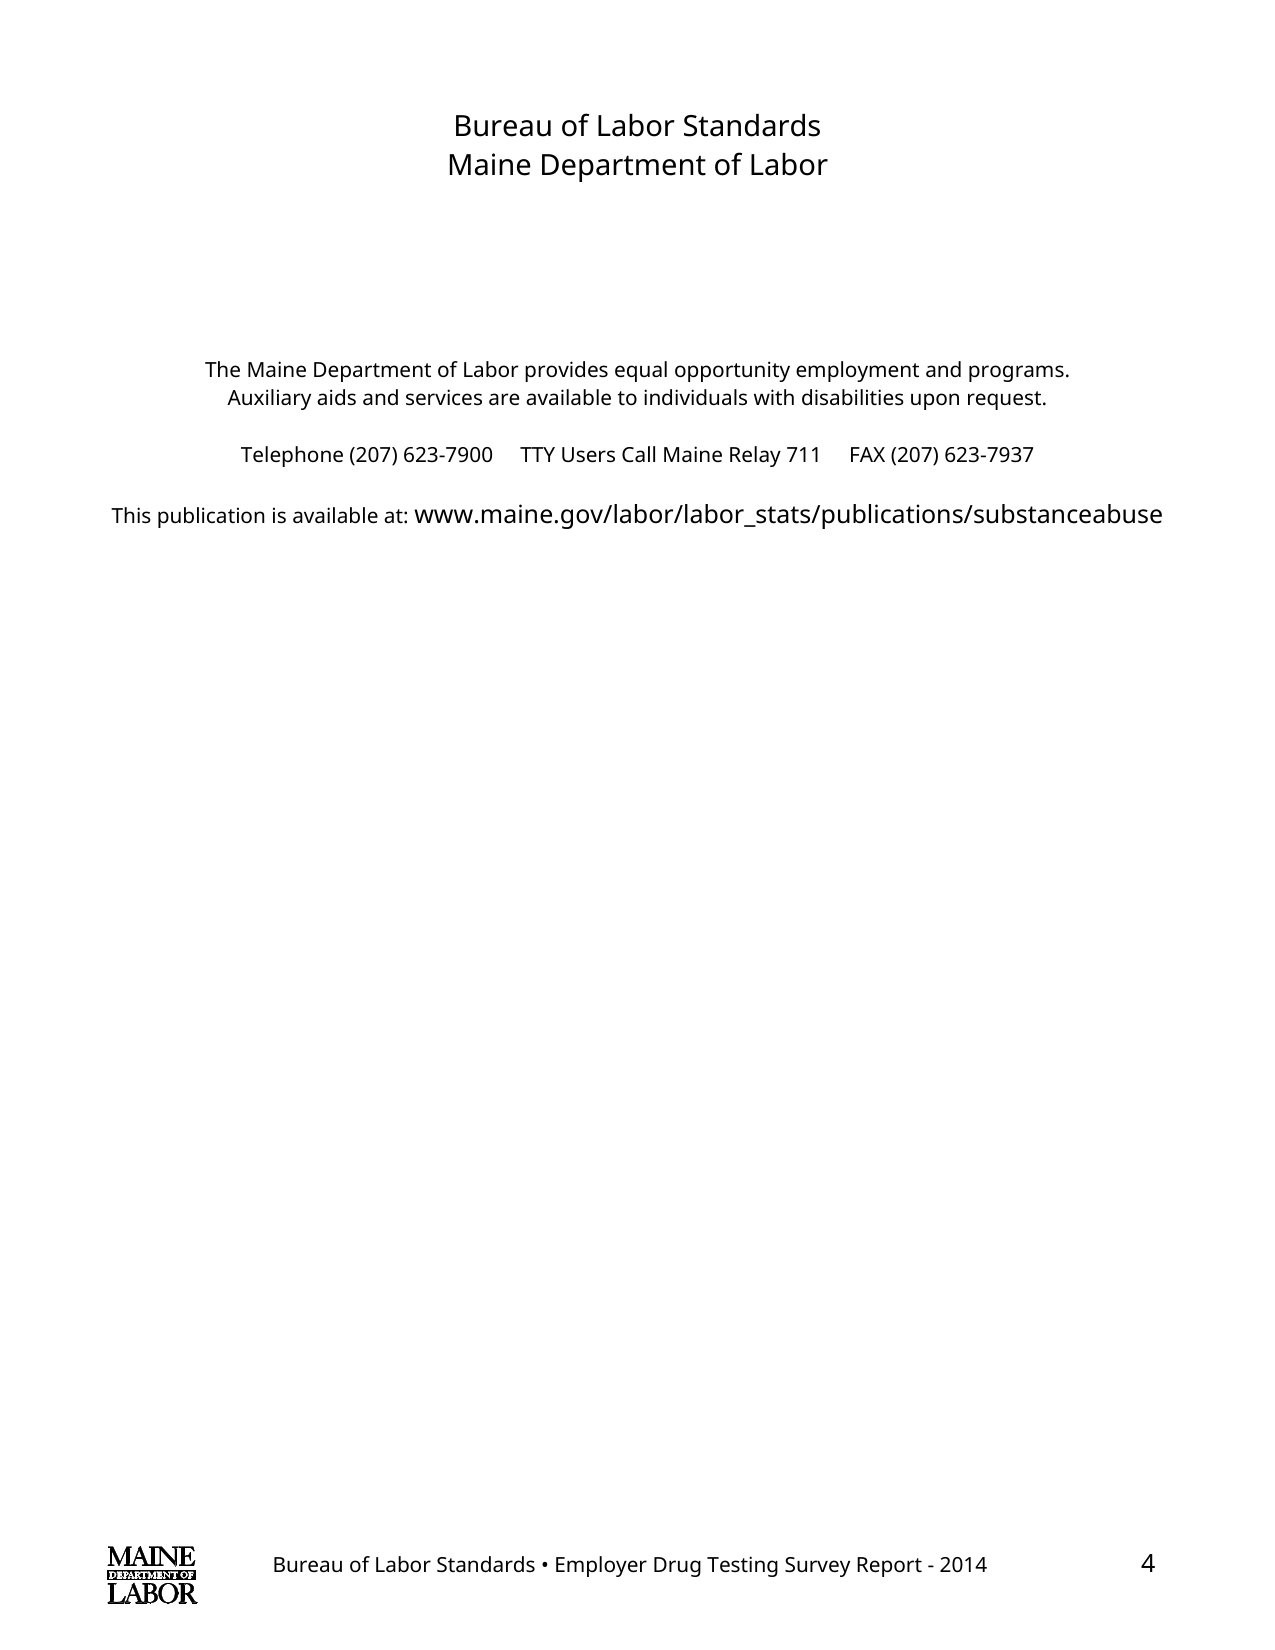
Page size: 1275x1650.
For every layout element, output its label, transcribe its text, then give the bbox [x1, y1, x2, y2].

text The Maine Department of Labor provides equal opportunity employment and programs. [105, 355, 1170, 383]
text Auxiliary aids and services are available to individuals with disabilities upon request. [105, 383, 1170, 412]
text Bureau of Labor Standards [105, 105, 1170, 145]
text This publication is available at: www.maine.gov/labor/labor_stats/publications/substanceabuse [105, 497, 1170, 531]
text Telephone (207) 623-7900 TTY Users Call Maine Relay 711 FAX (207) 623-7937 [105, 440, 1170, 468]
text Maine Department of Labor [105, 145, 1170, 184]
